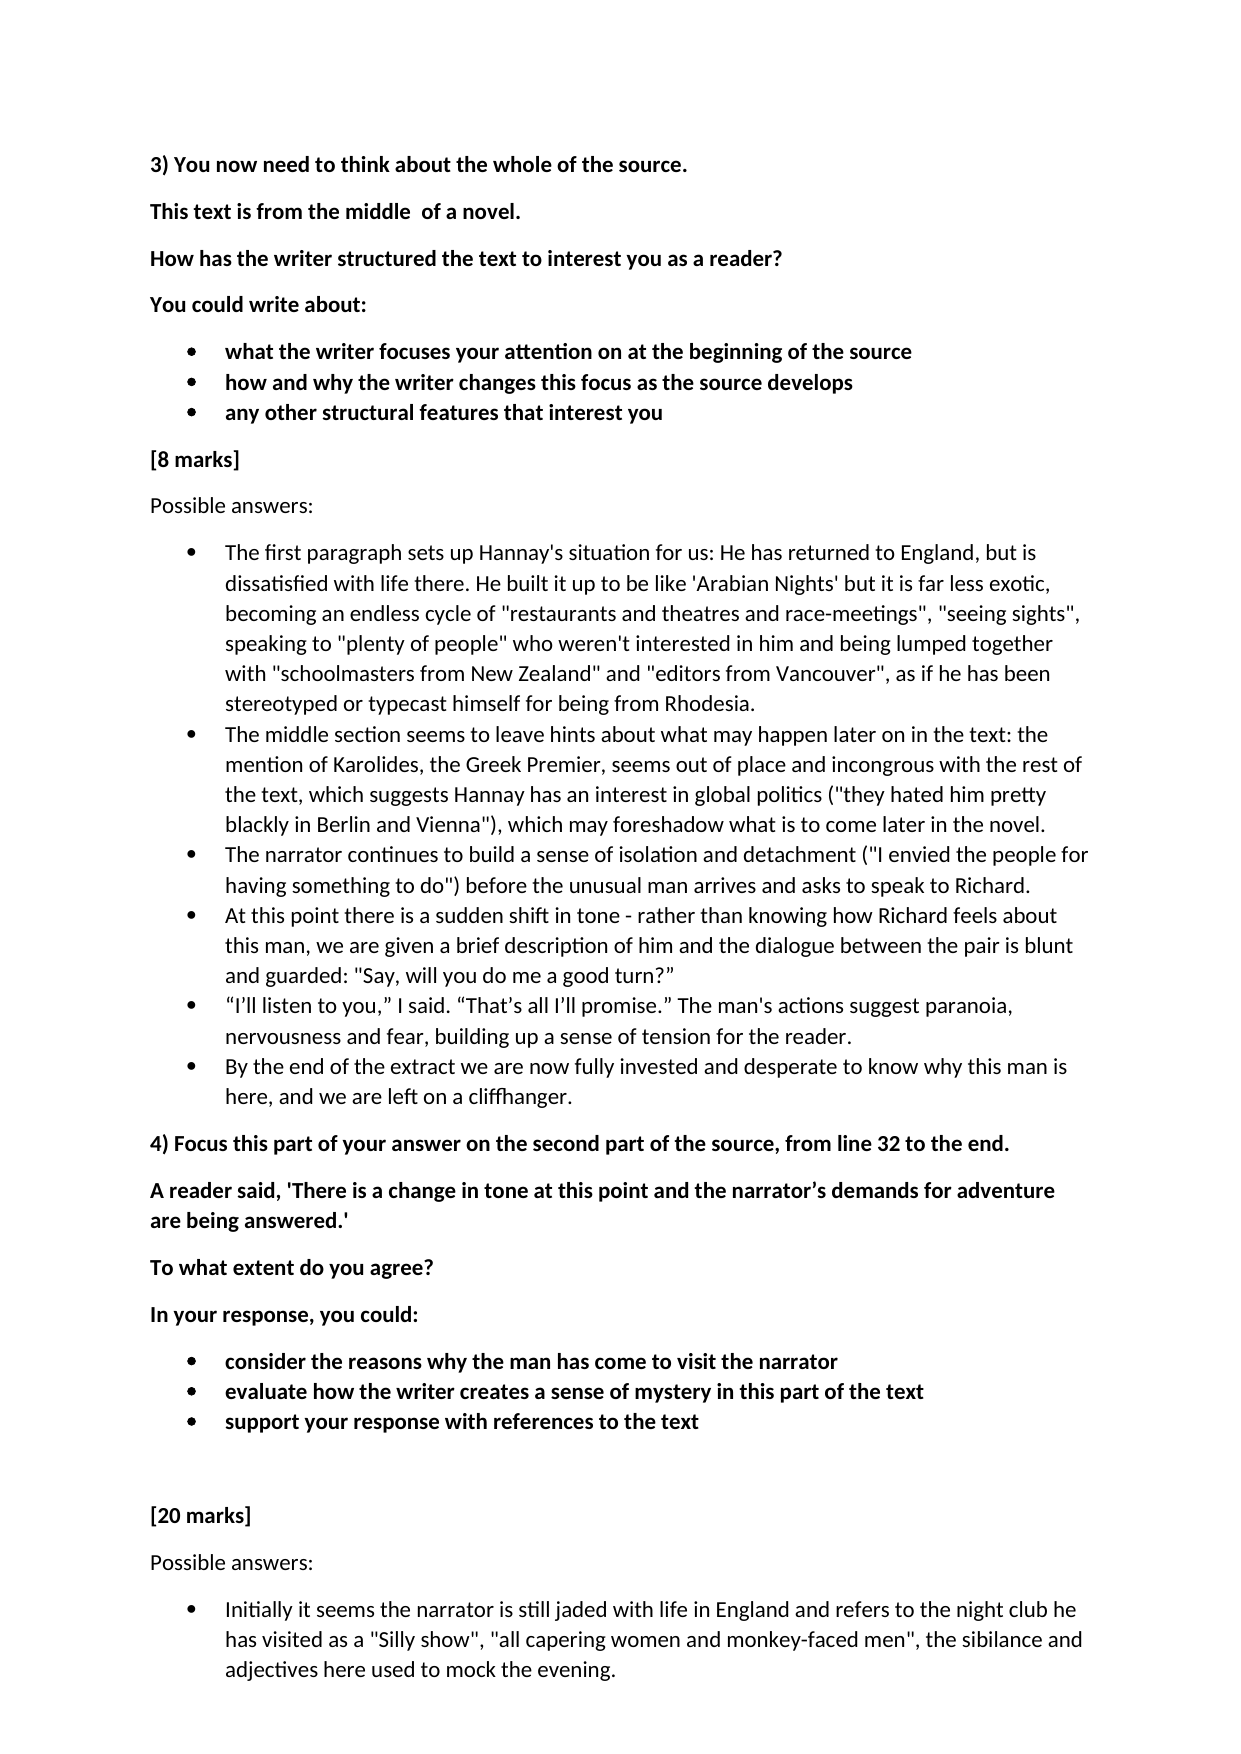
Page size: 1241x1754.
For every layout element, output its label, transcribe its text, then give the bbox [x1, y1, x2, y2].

text In your response, you could: [150, 1300, 1090, 1328]
text How has the writer structured the text to interest you as a reader? [150, 244, 1090, 272]
list how and why the writer changes this focus as the source develops [187, 368, 1090, 396]
text [8 marks] [150, 445, 1090, 473]
list The narrator continues to build a sense of isolation and detachment ("I envied the people for having something to do") before the unusual man arrives and asks to speak to Richard. [187, 841, 1090, 899]
list The first paragraph sets up Hannay's situation for us: He has returned to England, but is dissatisfied with life there. He built it up to be like 'Arabian Nights' but it is far less exotic, becoming an endless cycle of "restaurants and theatres and race-meetings", "seeing sights", speaking to "plenty of people" who weren't interested in him and being lumped together with "schoolmasters from New Zealand" and "editors from Vancouver", as if he has been stereotyped or typecast himself for being from Rhodesia. [187, 538, 1090, 718]
text 4) Focus this part of your answer on the second part of the source, from line 32 to the end. [150, 1129, 1090, 1157]
text [20 marks] [150, 1501, 1090, 1529]
list The middle section seems to leave hints about what may happen later on in the text: the mention of Karolides, the Greek Premier, seems out of place and incongrous with the rest of the text, which suggests Hannay has an interest in global politics ("they hated him pretty blackly in Berlin and Vienna"), which may foreshadow what is to come later in the novel. [187, 720, 1090, 838]
list Initially it seems the narrator is still jaded with life in England and refers to the night club he has visited as a "Silly show", "all capering women and monkey-faced men", the sibilance and adjectives here used to mock the evening. [187, 1595, 1090, 1683]
text Possible answers: [150, 492, 1090, 520]
text A reader said, 'There is a change in tone at this point and the narrator’s demands for adventure are being answered.' [150, 1176, 1090, 1234]
text Possible answers: [150, 1548, 1090, 1576]
text You could write about: [150, 291, 1090, 319]
text To what extent do you agree? [150, 1253, 1090, 1281]
list what the writer focuses your attention on at the beginning of the source [187, 337, 1090, 366]
list support your response with references to the text [187, 1407, 1090, 1435]
list At this point there is a sudden shift in tone - rather than knowing how Richard feels about this man, we are given a brief description of him and the dialogue between the pair is blunt and guarded: "Say, will you do me a good turn?” [187, 901, 1090, 989]
list any other structural features that interest you [187, 398, 1090, 426]
list By the end of the extract we are now fully invested and desperate to know why this man is here, and we are left on a cliffhanger. [187, 1052, 1090, 1110]
list “I’ll listen to you,” I said. “That’s all I’ll promise.” The man's actions suggest paranoia, nervousness and fear, building up a sense of tension for the reader. [187, 992, 1090, 1050]
list evaluate how the writer creates a sense of mystery in this part of the text [187, 1377, 1090, 1405]
text 3) You now need to think about the whole of the source. [150, 150, 1090, 178]
list consider the reasons why the man has come to visit the narrator [187, 1347, 1090, 1375]
text This text is from the middle of a novel. [150, 197, 1090, 225]
